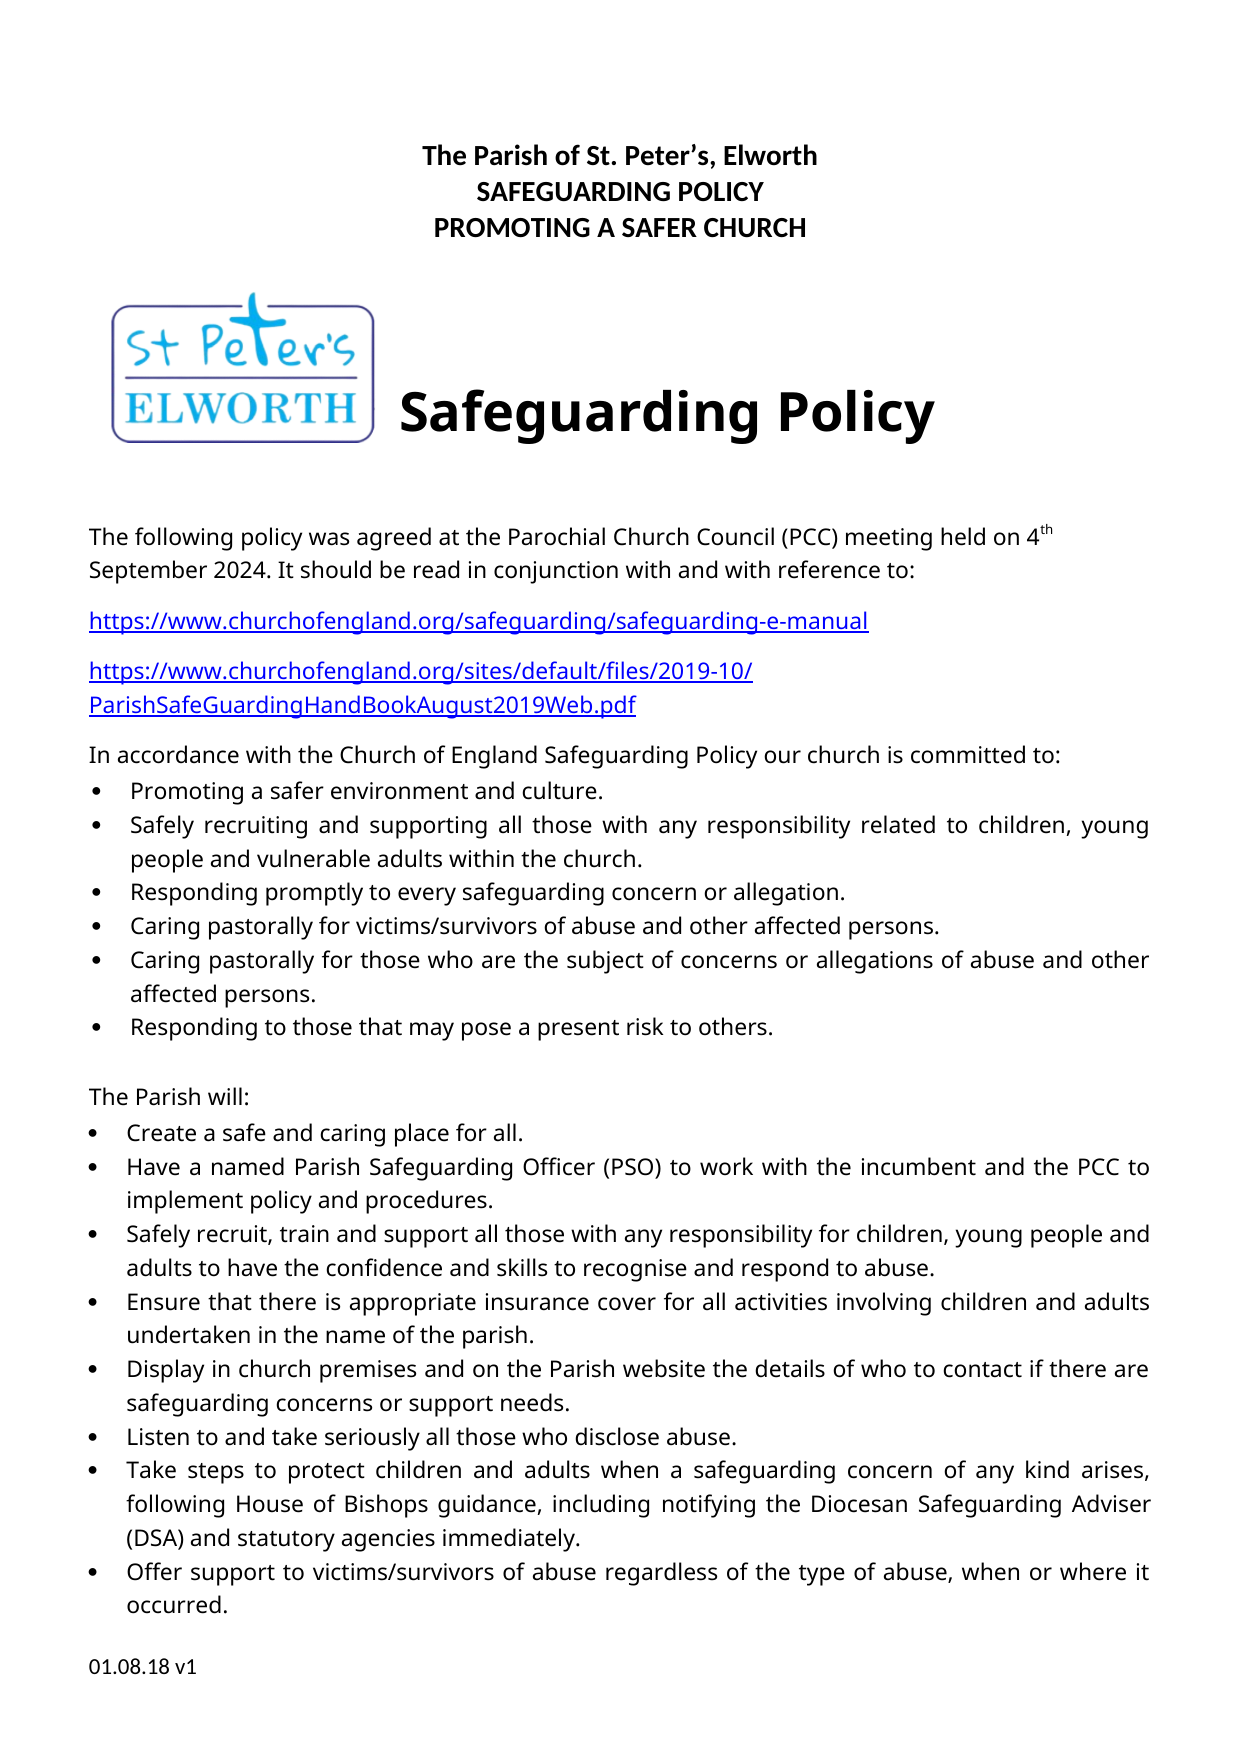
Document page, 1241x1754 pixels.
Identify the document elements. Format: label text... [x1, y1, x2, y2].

text The Parish will: [89, 1081, 1152, 1112]
list Display in church premises and on the Parish website the details of who to contact if there are safeguarding concerns or support needs. [89, 1353, 1152, 1418]
list Offer support to victims/survivors of abuse regardless of the type of abuse, when or where it occurred. [89, 1556, 1152, 1621]
list Have a named Parish Safeguarding Officer (PSO) to work with the incumbent and the PCC to implement policy and procedures. [89, 1151, 1152, 1216]
list Create a safe and caring place for all. [89, 1117, 1152, 1148]
list Safely recruiting and supporting all those with any responsibility related to children, young people and vulnerable adults within the church. [92, 809, 1152, 874]
list Caring pastorally for those who are the subject of concerns or allegations of abuse and other affected persons. [92, 944, 1152, 1009]
text The following policy was agreed at the Parochial Church Council (PCC) meeting held on 4th September 2024. It should be read in conjunction with and with reference to: [89, 520, 1152, 585]
list Take steps to protect children and adults when a safeguarding concern of any kind arises, following House of Bishops guidance, including notifying the Diocesan Safeguarding Adviser (DSA) and statutory agencies immediately. [89, 1454, 1152, 1553]
list Ensure that there is appropriate insurance cover for all activities involving children and adults undertaken in the name of the parish. [89, 1286, 1152, 1351]
list Listen to and take seriously all those who disclose abuse. [89, 1421, 1152, 1452]
list Caring pastorally for victims/survivors of abuse and other affected persons. [92, 910, 1152, 941]
text https://www.churchofengland.org/safeguarding/safeguarding-e-manual [89, 604, 1152, 636]
text https://www.churchofengland.org/sites/default/files/2019-10/ParishSafeGuardingHandBookAugust2019Web.pdf [89, 655, 1152, 720]
text Safeguarding Policy [89, 374, 1152, 447]
picture [104, 286, 383, 444]
list Promoting a safer environment and culture. [92, 775, 1152, 806]
list Responding promptly to every safeguarding concern or allegation. [92, 876, 1152, 908]
list Safely recruit, train and support all those with any responsibility for children, young people and adults to have the confidence and skills to recognise and respond to abuse. [89, 1218, 1152, 1283]
list Responding to those that may pose a present risk to others. [92, 1011, 1152, 1043]
text In accordance with the Church of England Safeguarding Policy our church is committed to: [89, 739, 1152, 770]
